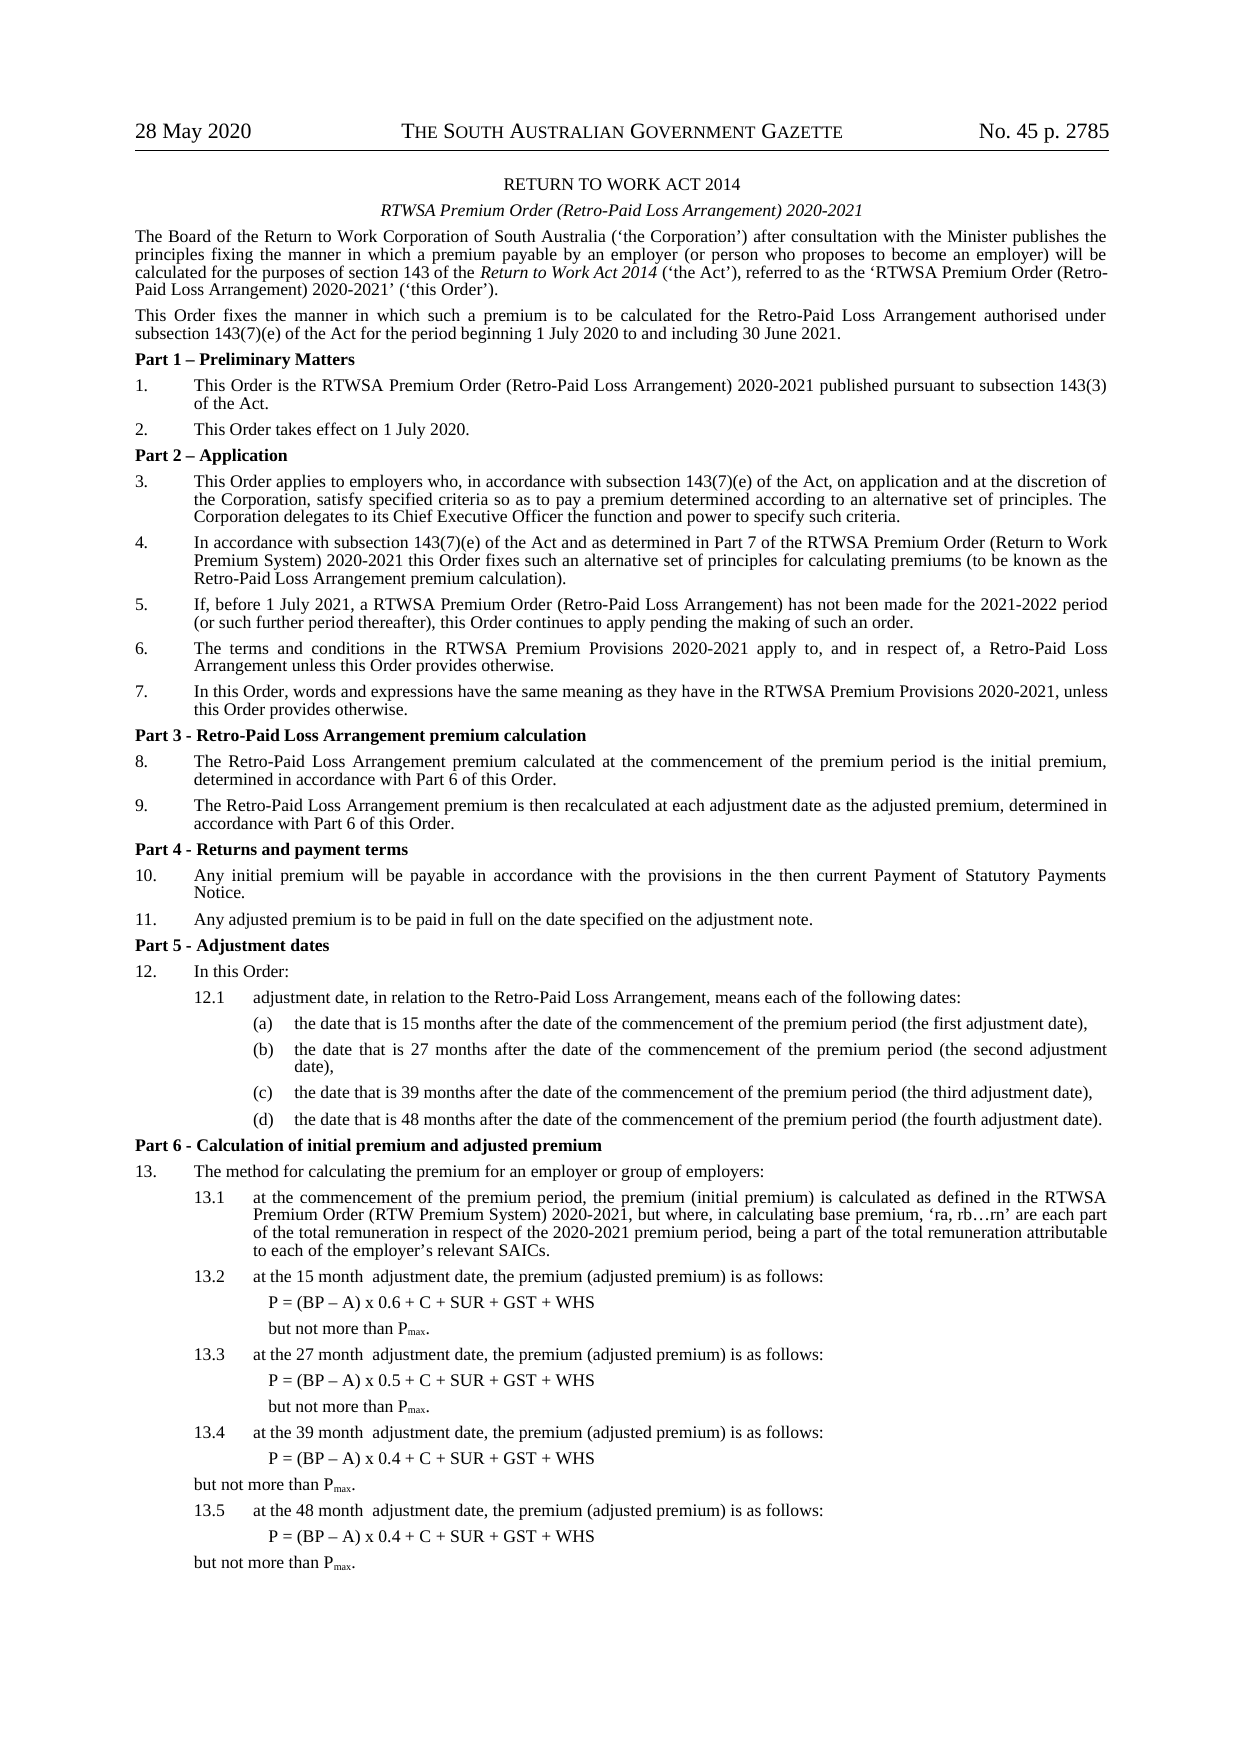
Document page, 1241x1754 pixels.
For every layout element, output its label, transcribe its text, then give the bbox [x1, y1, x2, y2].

text P = (BP – A) x 0.6 + C + SUR + GST + WHS [268, 1294, 1109, 1312]
list at the 39 month adjustment date, the premium (adjusted premium) is as follows: [194, 1424, 1109, 1442]
list at the 48 month adjustment date, the premium (adjusted premium) is as follows: [194, 1502, 1109, 1520]
title Return to Work Act 2014 [135, 176, 1109, 194]
text Part 2 – Application [135, 447, 1109, 465]
list the date that is 15 months after the date of the commencement of the premium period (the first adjustment date), [253, 1015, 1109, 1033]
list the date that is 48 months after the date of the commencement of the premium period (the fourth adjustment date). [253, 1111, 1109, 1128]
text Part 6 - Calculation of initial premium and adjusted premium [135, 1137, 1109, 1154]
title RTWSA Premium Order (Retro-Paid Loss Arrangement) 2020-2021 [135, 202, 1109, 220]
list Any adjusted premium is to be paid in full on the date specified on the adjustment note. [135, 911, 1109, 928]
text Part 4 - Returns and payment terms [135, 841, 1109, 859]
text P = (BP – A) x 0.4 + C + SUR + GST + WHS [268, 1450, 1109, 1468]
list The Retro-Paid Loss Arrangement premium calculated at the commencement of the premium period is the initial premium, determined in accordance with Part 6 of this Order. [135, 753, 1109, 789]
list In this Order: [135, 963, 1109, 981]
list The Retro-Paid Loss Arrangement premium is then recalculated at each adjustment date as the adjusted premium, determined in accordance with Part 6 of this Order. [135, 797, 1109, 833]
text but not more than Pmax. [194, 1554, 1109, 1572]
list Any initial premium will be payable in accordance with the provisions in the then current Payment of Statutory Payments Notice. [135, 867, 1109, 902]
text Part 5 - Adjustment dates [135, 937, 1109, 954]
text P = (BP – A) x 0.5 + C + SUR + GST + WHS [268, 1372, 1109, 1390]
text Part 3 - Retro-Paid Loss Arrangement premium calculation [135, 727, 1109, 745]
text but not more than Pmax. [194, 1476, 1109, 1494]
text but not more than Pmax. [268, 1320, 1109, 1338]
list The method for calculating the premium for an employer or group of employers: [135, 1163, 1109, 1181]
list In this Order, words and expressions have the same meaning as they have in the RTWSA Premium Provisions 2020-2021, unless this Order provides otherwise. [135, 684, 1109, 719]
text but not more than Pmax. [268, 1398, 1109, 1416]
list at the 27 month adjustment date, the premium (adjusted premium) is as follows: [194, 1346, 1109, 1364]
list In accordance with subsection 143(7)(e) of the Act and as determined in Part 7 of the RTWSA Premium Order (Return to Work Premium System) 2020-2021 this Order fixes such an alternative set of principles for calculating premiums (to be known as the Retro-Paid Loss Arrangement premium calculation). [135, 535, 1109, 588]
list This Order is the RTWSA Premium Order (Retro-Paid Loss Arrangement) 2020-2021 published pursuant to subsection 143(3) of the Act. [135, 377, 1109, 413]
list The terms and conditions in the RTWSA Premium Provisions 2020-2021 apply to, and in respect of, a Retro-Paid Loss Arrangement unless this Order provides otherwise. [135, 640, 1109, 675]
list at the commencement of the premium period, the premium (initial premium) is calculated as defined in the RTWSA Premium Order (RTW Premium System) 2020-2021, but where, in calculating base premium, ‘ra, rb…rn’ are each part of the total remuneration in respect of the 2020-2021 premium period, being a part of the total remuneration attributable to each of the employer’s relevant SAICs. [194, 1189, 1109, 1260]
list at the 15 month adjustment date, the premium (adjusted premium) is as follows: [194, 1268, 1109, 1286]
list This Order applies to employers who, in accordance with subsection 143(7)(e) of the Act, on application and at the discretion of the Corporation, satisfy specified criteria so as to pay a premium determined according to an alternative set of principles. The Corporation delegates to its Chief Executive Officer the function and power to specify such criteria. [135, 473, 1109, 526]
list the date that is 39 months after the date of the commencement of the premium period (the third adjustment date), [253, 1085, 1109, 1102]
list This Order takes effect on 1 July 2020. [135, 421, 1109, 439]
text P = (BP – A) x 0.4 + C + SUR + GST + WHS [268, 1528, 1109, 1546]
text This Order fixes the manner in which such a premium is to be calculated for the Retro-Paid Loss Arrangement authorised under subsection 143(7)(e) of the Act for the period beginning 1 July 2020 to and including 30 June 2021. [135, 308, 1109, 343]
text The Board of the Return to Work Corporation of South Australia (‘the Corporation’) after consultation with the Minister publishes the principles fixing the manner in which a premium payable by an employer (or person who proposes to become an employer) will be calculated for the purposes of section 143 of the Return to Work Act 2014 (‘the Act’), referred to as the ‘RTWSA Premium Order (Retro-Paid Loss Arrangement) 2020-2021’ (‘this Order’). [135, 228, 1109, 299]
list If, before 1 July 2021, a RTWSA Premium Order (Retro-Paid Loss Arrangement) has not been made for the 2021-2022 period (or such further period thereafter), this Order continues to apply pending the making of such an order. [135, 596, 1109, 632]
text Part 1 – Preliminary Matters [135, 351, 1109, 369]
list the date that is 27 months after the date of the commencement of the premium period (the second adjustment date), [253, 1041, 1109, 1076]
list adjustment date, in relation to the Retro-Paid Loss Arrangement, means each of the following dates: [194, 989, 1109, 1007]
